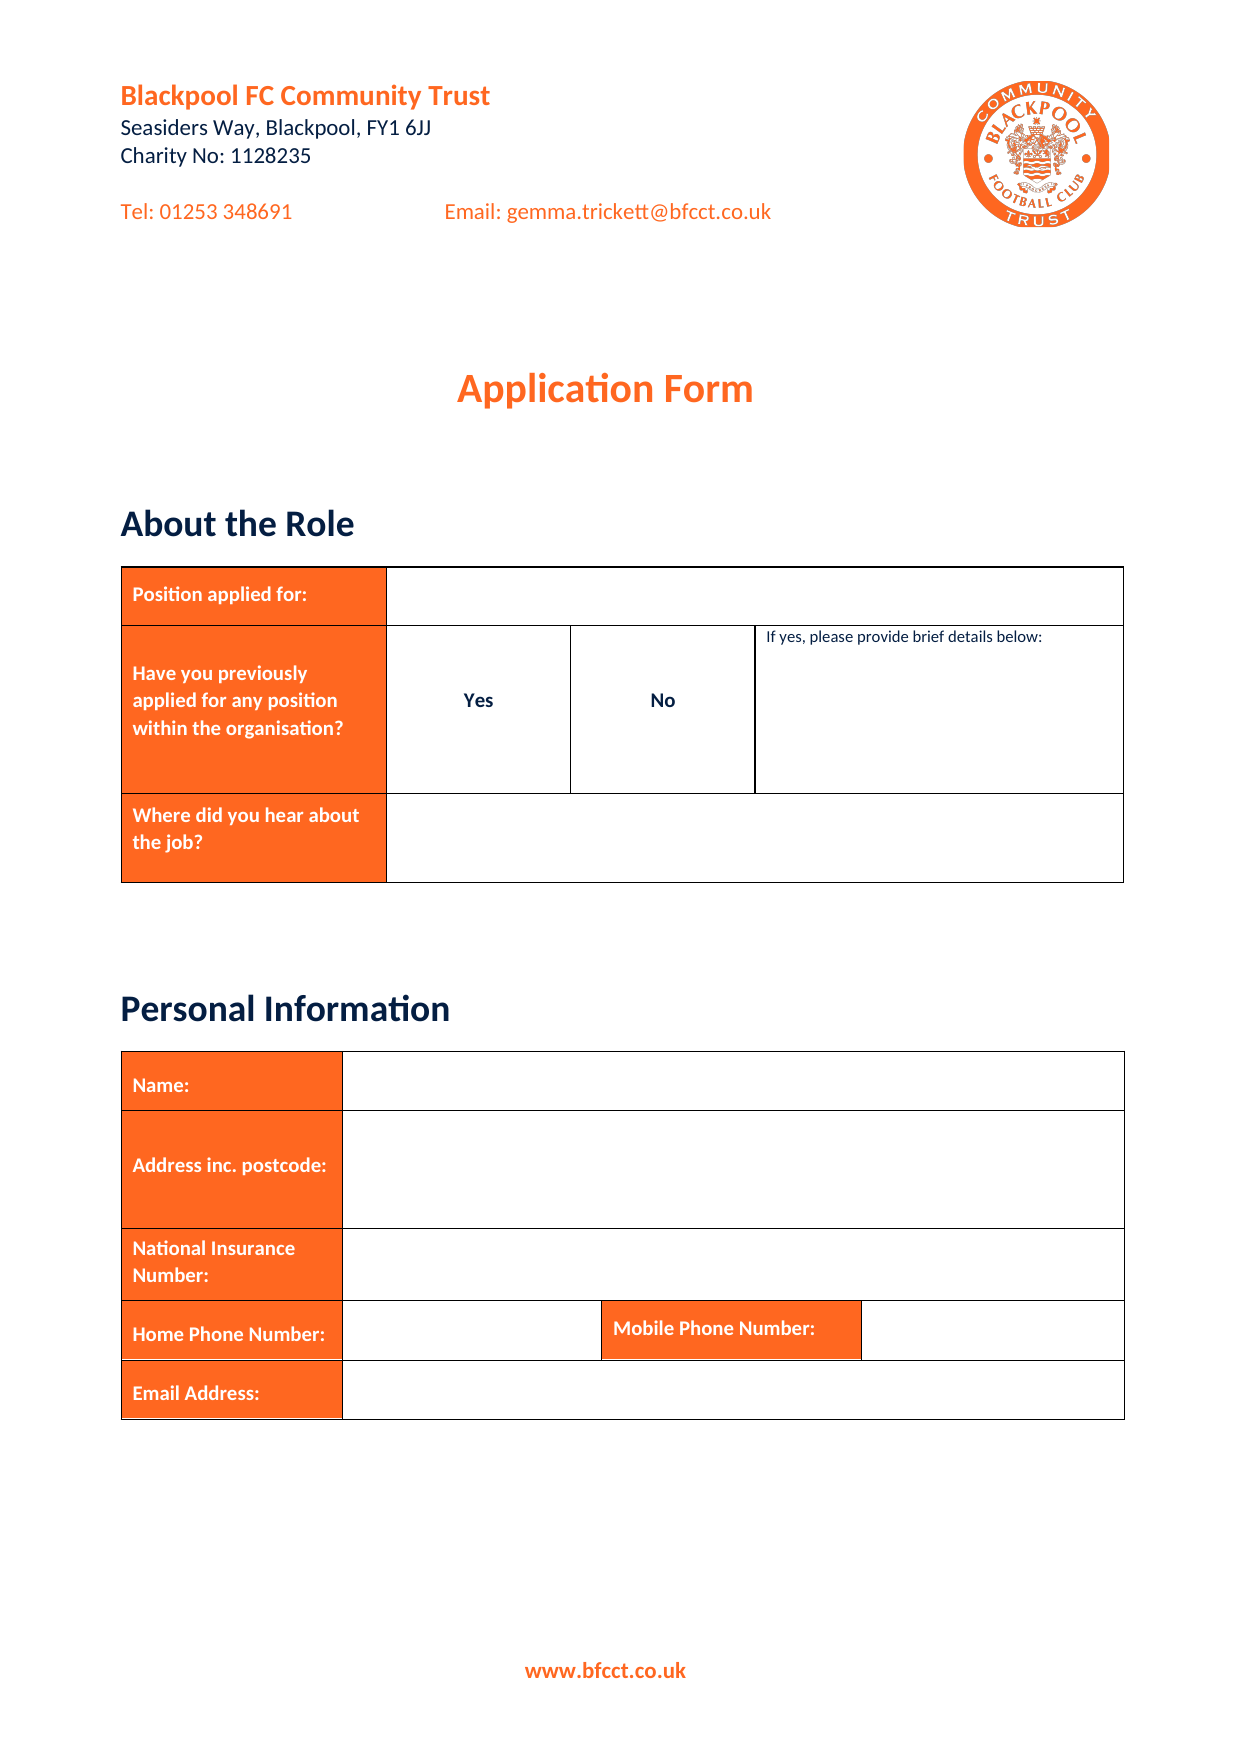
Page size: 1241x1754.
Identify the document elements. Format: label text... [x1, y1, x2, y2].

table_header [343, 1052, 1124, 1110]
table_cell If yes, please provide brief details below: [756, 626, 1123, 793]
table_cell No [571, 626, 754, 793]
text About the Role [120, 500, 1090, 546]
table_cell Home Phone Number: [122, 1301, 342, 1359]
table_cell Where did you hear about the job? [122, 794, 386, 882]
text Application Form [120, 362, 1090, 413]
table_cell [343, 1229, 1124, 1300]
table_cell Email Address: [122, 1361, 342, 1418]
table_cell [343, 1361, 1124, 1418]
table_header [387, 568, 1123, 625]
table_header Name: [122, 1052, 342, 1110]
text Personal Information [120, 984, 1090, 1030]
table_cell Have you previously applied for any position within the organisation? [122, 626, 386, 793]
table_header Position applied for: [122, 568, 386, 625]
table_cell National Insurance Number: [122, 1229, 342, 1300]
table_cell Mobile Phone Number: [602, 1301, 861, 1359]
table_cell [387, 794, 1123, 882]
table_cell [343, 1111, 1124, 1228]
picture [963, 81, 1109, 227]
table_cell Yes [387, 626, 570, 793]
table_cell [862, 1301, 1124, 1359]
table_cell [343, 1301, 601, 1359]
table_cell Address inc. postcode: [122, 1111, 342, 1228]
